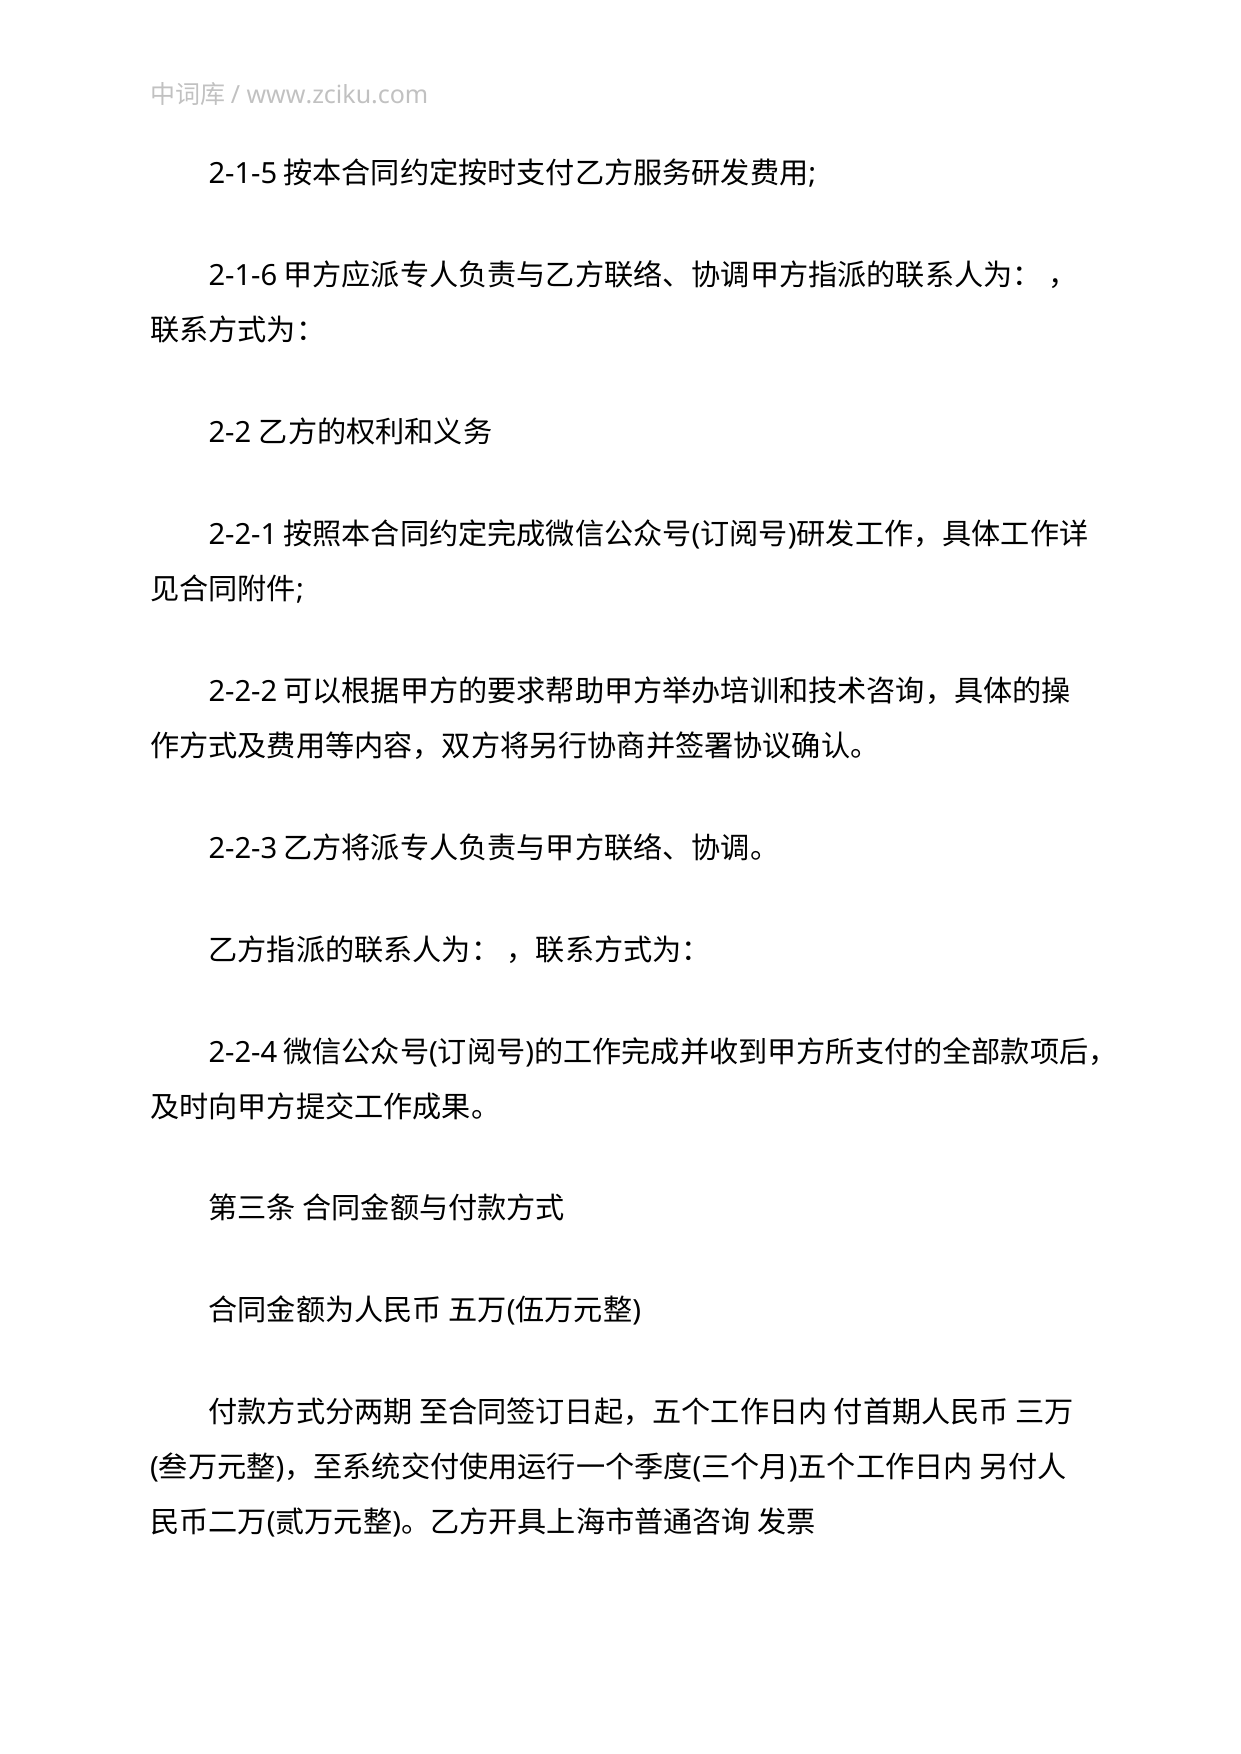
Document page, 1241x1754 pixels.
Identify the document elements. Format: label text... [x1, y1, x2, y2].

text 合同金额为人民币 五万(伍万元整) [150, 1287, 1090, 1329]
text 2-2-1按照本合同约定完成微信公众号(订阅号)研发工作，具体工作详见合同附件; [150, 511, 1090, 608]
text 第三条 合同金额与付款方式 [150, 1185, 1090, 1227]
text 2-1-6甲方应派专人负责与乙方联络、协调甲方指派的联系人为： ，联系方式为： [150, 252, 1090, 349]
text 2-2-2可以根据甲方的要求帮助甲方举办培训和技术咨询，具体的操作方式及费用等内容，双方将另行协商并签署协议确认。 [150, 668, 1090, 765]
text 2-2 乙方的权利和义务 [150, 409, 1090, 451]
text 乙方指派的联系人为： ，联系方式为： [150, 926, 1090, 969]
text 2-2-3乙方将派专人负责与甲方联络、协调。 [150, 824, 1090, 867]
text 2-1-5按本合同约定按时支付乙方服务研发费用; [150, 150, 1090, 192]
text 2-2-4微信公众号(订阅号)的工作完成并收到甲方所支付的全部款项后，及时向甲方提交工作成果。 [150, 1028, 1090, 1126]
text 付款方式分两期 至合同签订日起，五个工作日内 付首期人民币 三万(叁万元整)，至系统交付使用运行一个季度(三个月)五个工作日内 另付人民币二万(贰万元整)。乙方开具上海市普通咨询 发票 [150, 1389, 1090, 1541]
